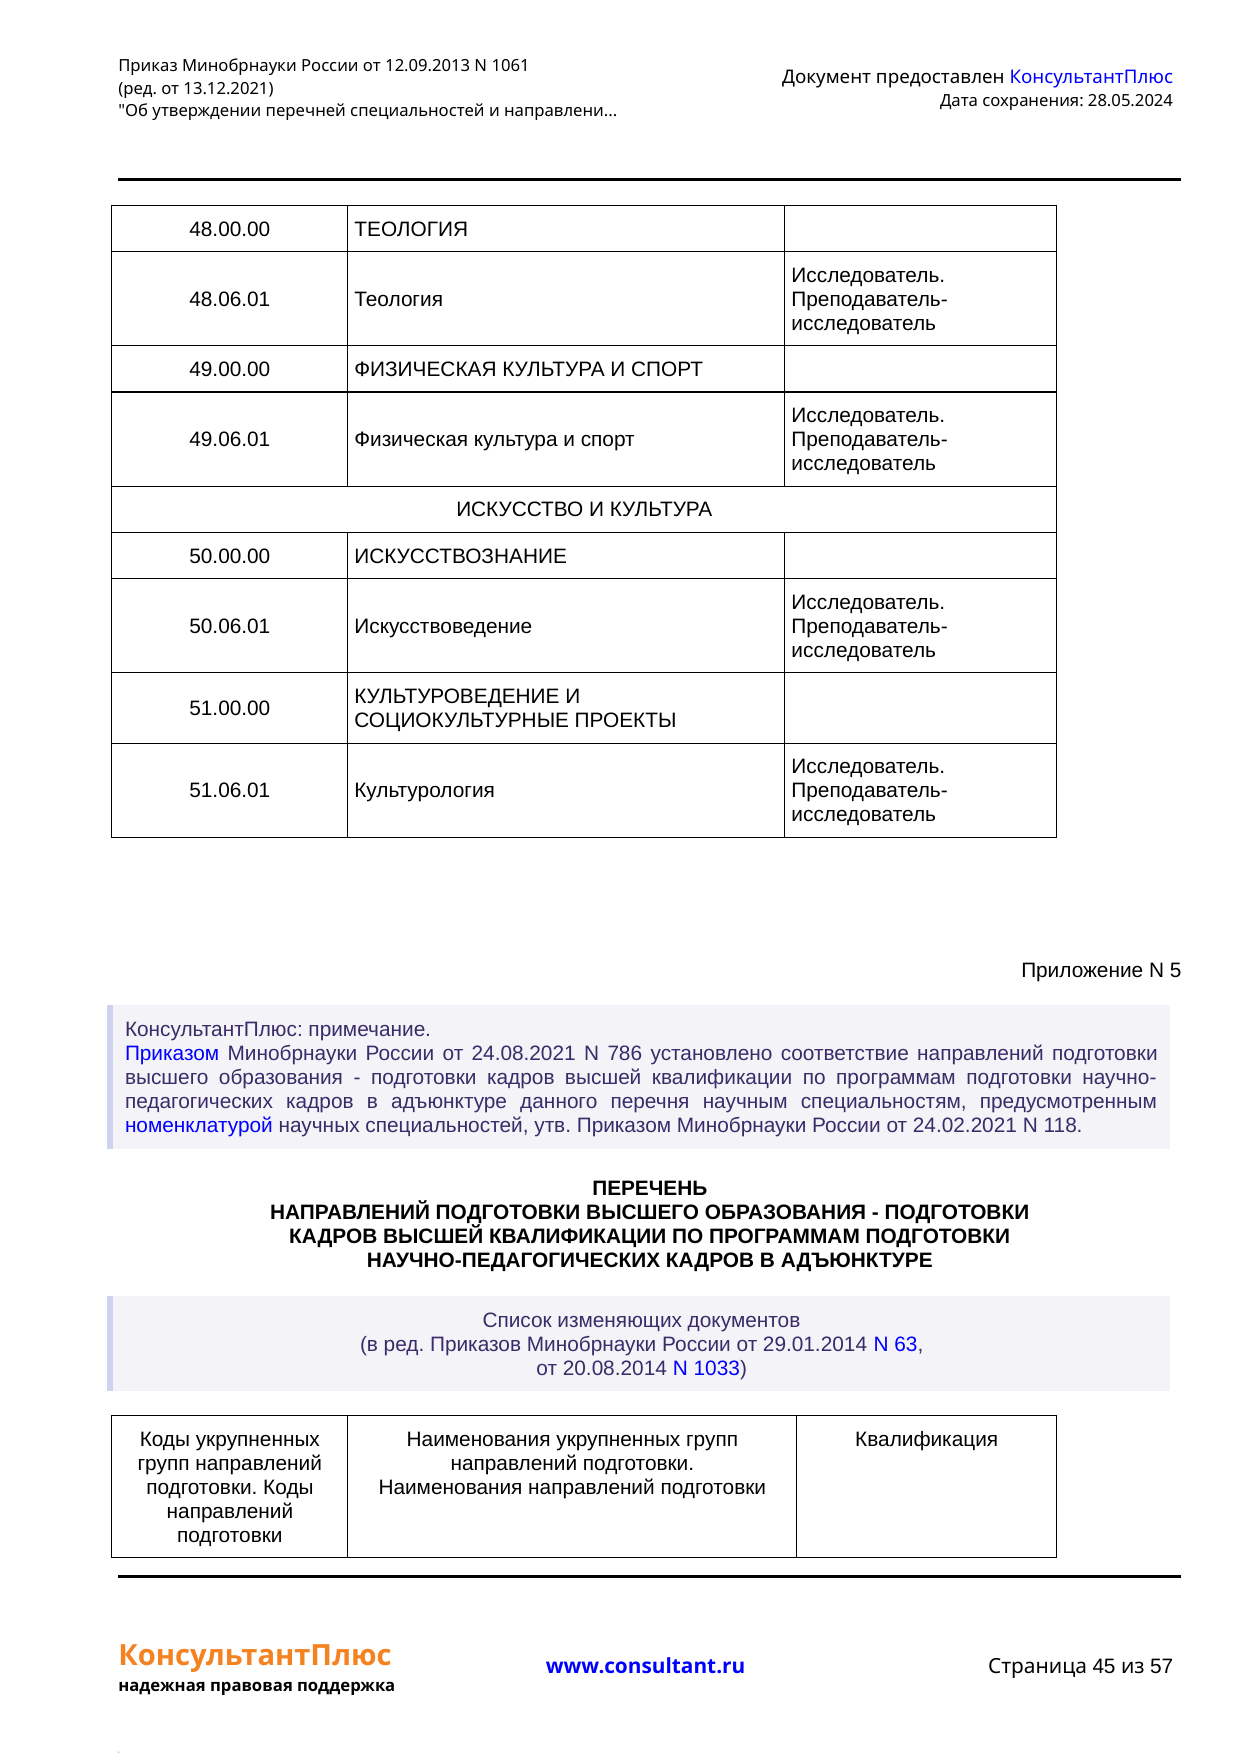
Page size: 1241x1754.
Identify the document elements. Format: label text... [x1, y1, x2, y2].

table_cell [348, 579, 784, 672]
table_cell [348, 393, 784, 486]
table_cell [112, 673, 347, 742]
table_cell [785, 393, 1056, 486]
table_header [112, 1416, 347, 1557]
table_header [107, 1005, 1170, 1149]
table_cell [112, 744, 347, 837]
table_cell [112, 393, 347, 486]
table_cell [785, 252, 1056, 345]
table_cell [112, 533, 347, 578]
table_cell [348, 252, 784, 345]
text Приложение N 5 [118, 957, 1181, 981]
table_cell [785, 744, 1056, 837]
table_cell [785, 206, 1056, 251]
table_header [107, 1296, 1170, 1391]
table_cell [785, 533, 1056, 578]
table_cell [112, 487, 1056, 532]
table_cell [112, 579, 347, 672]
title НАПРАВЛЕНИЙ ПОДГОТОВКИ ВЫСШЕГО ОБРАЗОВАНИЯ - ПОДГОТОВКИ [118, 1200, 1181, 1224]
title НАУЧНО-ПЕДАГОГИЧЕСКИХ КАДРОВ В АДЪЮНКТУРЕ [118, 1248, 1181, 1272]
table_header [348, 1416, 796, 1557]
title ПЕРЕЧЕНЬ [118, 1176, 1181, 1200]
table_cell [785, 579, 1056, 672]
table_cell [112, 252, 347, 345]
title КАДРОВ ВЫСШЕЙ КВАЛИФИКАЦИИ ПО ПРОГРАММАМ ПОДГОТОВКИ [118, 1224, 1181, 1248]
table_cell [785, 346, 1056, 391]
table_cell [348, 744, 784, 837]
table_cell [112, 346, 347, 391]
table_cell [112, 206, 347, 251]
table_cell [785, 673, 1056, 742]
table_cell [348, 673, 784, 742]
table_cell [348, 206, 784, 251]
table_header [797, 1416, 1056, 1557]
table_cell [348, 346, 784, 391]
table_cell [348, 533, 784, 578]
